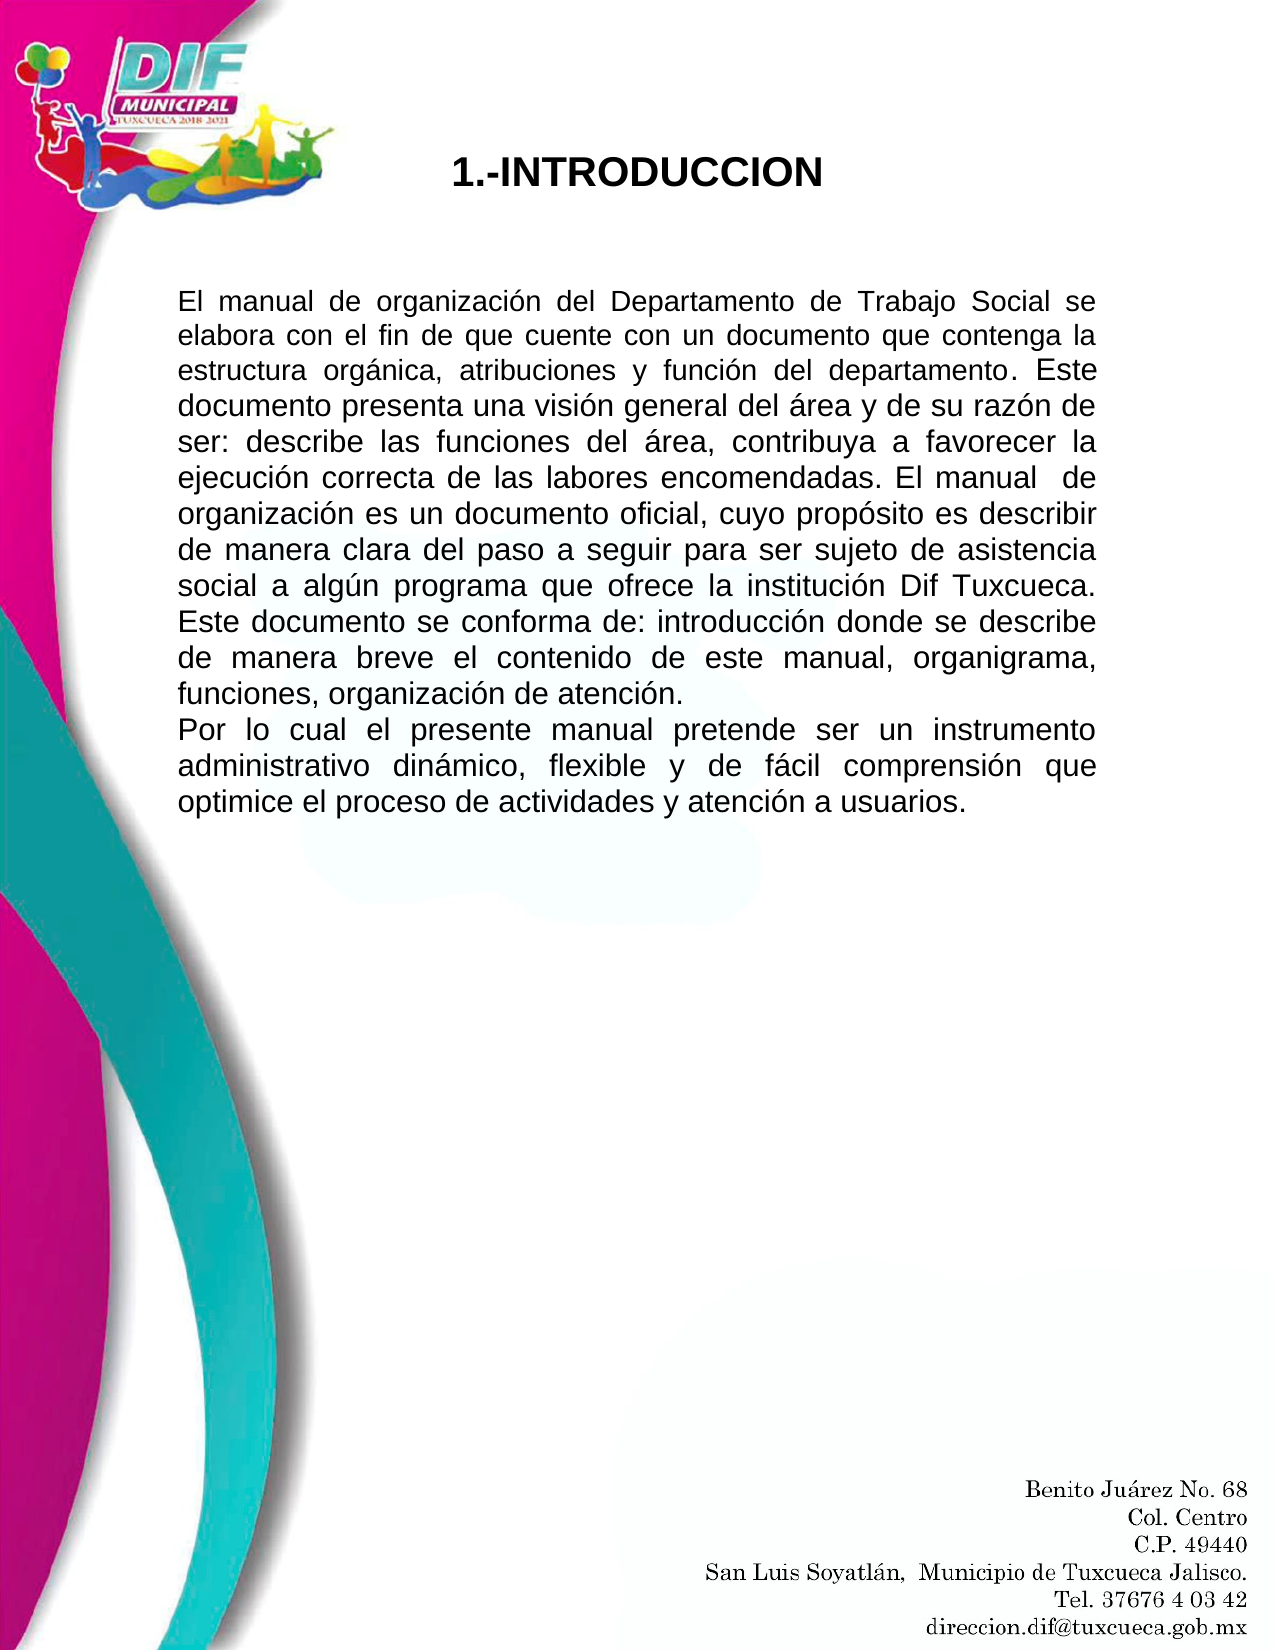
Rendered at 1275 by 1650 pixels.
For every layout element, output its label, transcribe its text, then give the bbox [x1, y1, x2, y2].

picture [0, 0, 1275, 1650]
text Por lo cual el presente manual pretende ser un instrumento administrativo dinámico, flexible y de fácil comprensión que optimice el proceso de actividades y atención a usuarios. [177, 711, 1098, 818]
text El manual de organización del Departamento de Trabajo Social se elabora con el fin de que cuente con un documento que contenga la estructura orgánica, atribuciones y función del departamento. Este documento presenta una visión general del área y de su razón de ser: describe las funciones del área, contribuya a favorecer la ejecución correcta de las labores encomendadas. El manual de organización es un documento oficial, cuyo propósito es describir de manera clara del paso a seguir para ser sujeto de asistencia social a algún programa que ofrece la institución Dif Tuxcueca. Este documento se conforma de: introducción donde se describe de manera breve el contenido de este manual, organigrama, funciones, organización de atención. [177, 284, 1098, 711]
text 1.-INTRODUCCION [177, 148, 1098, 196]
